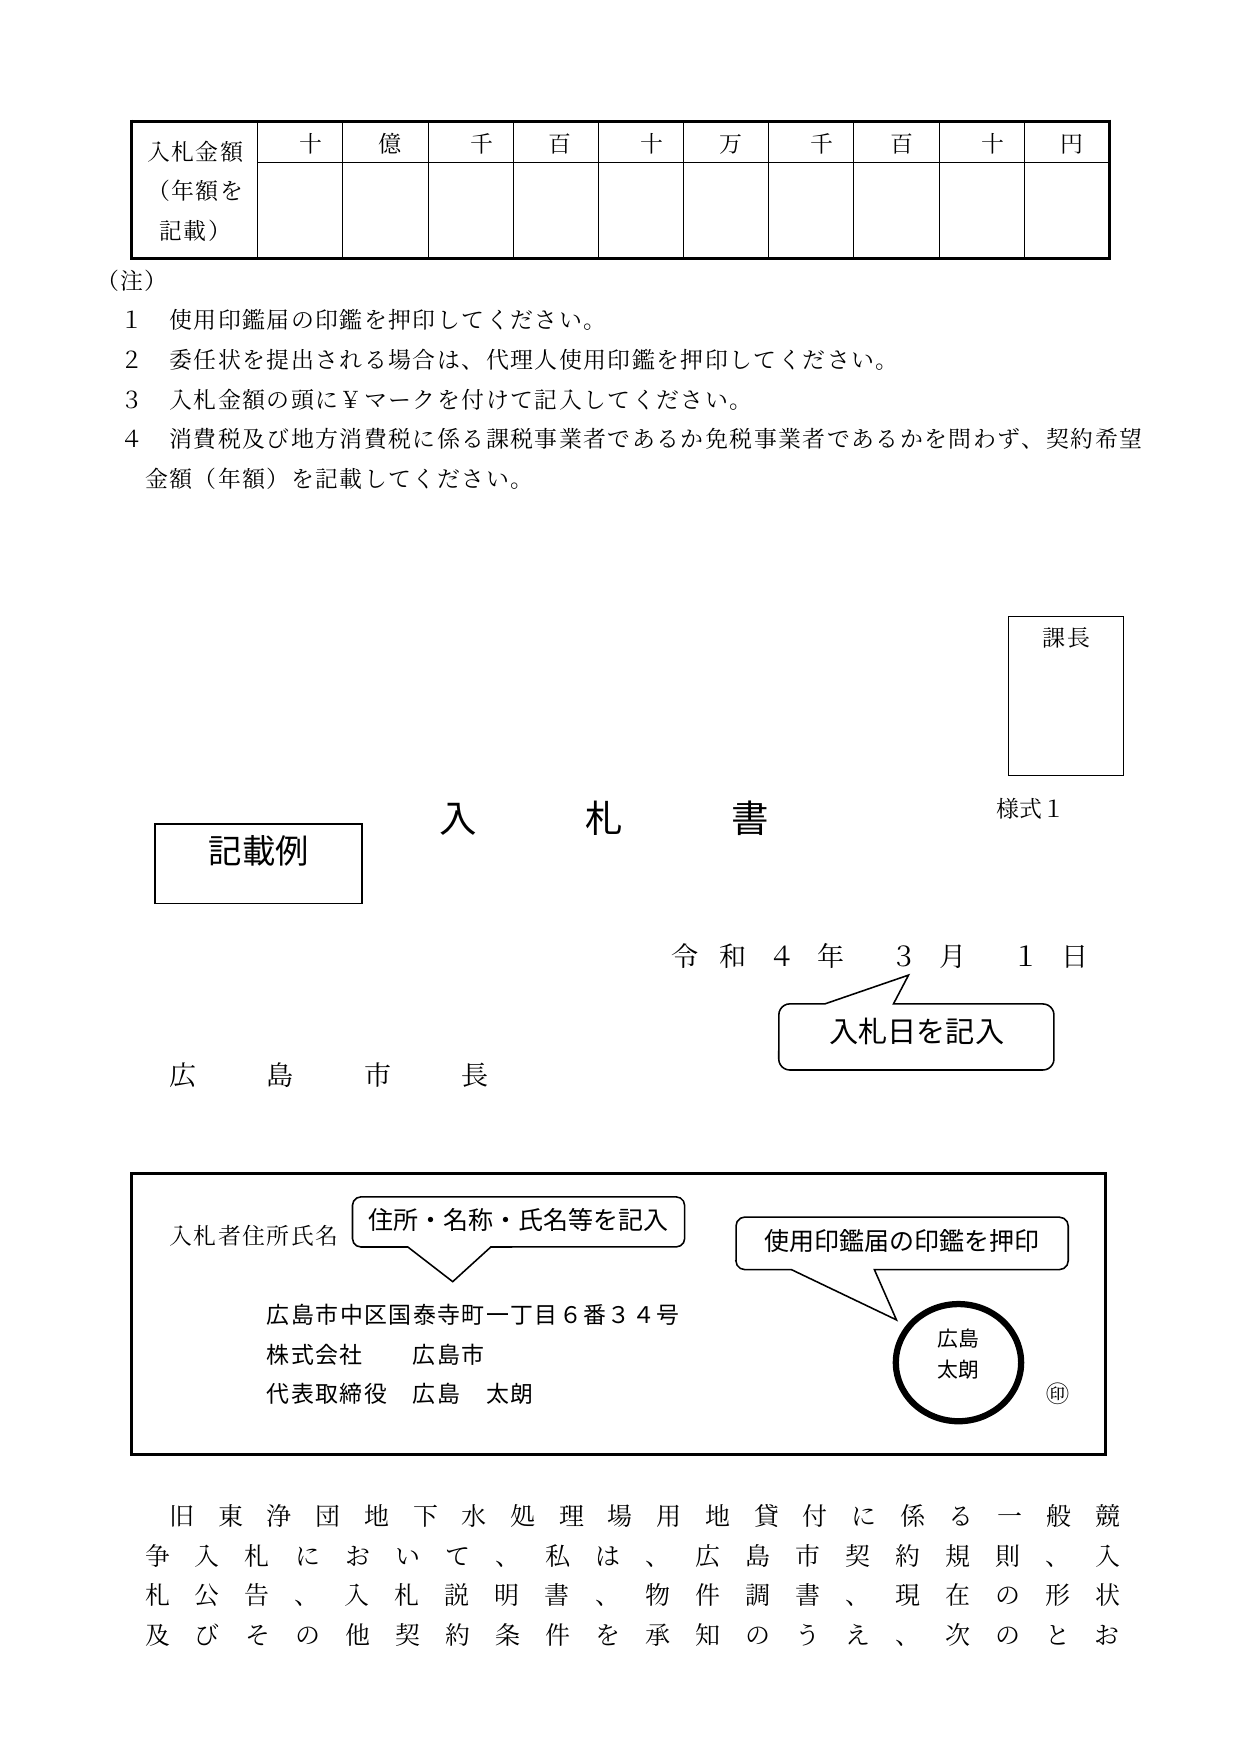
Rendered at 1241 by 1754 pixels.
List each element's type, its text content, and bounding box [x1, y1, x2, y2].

table_cell 万 [684, 123, 768, 162]
table_cell 十 [599, 123, 683, 162]
table_cell 十 [940, 123, 1024, 162]
text 令和４年 ３月 １日 [96, 935, 1109, 974]
table_cell 円 [1025, 123, 1108, 162]
table_cell [854, 163, 939, 257]
table_header 課長 [1009, 617, 1123, 775]
table_cell [1025, 163, 1108, 257]
table_header 入札者住所氏名 広島市中区国泰寺町一丁目６番３４号 株式会社 広島市 代表取締役 広島 太朗 ㊞ [133, 1175, 1104, 1452]
table_cell [258, 163, 342, 257]
table_cell [769, 163, 853, 257]
text （注） [96, 260, 1144, 299]
text １ 使用印鑑届の印鑑を押印してください。 [96, 299, 1144, 339]
table_cell 百 [514, 123, 598, 162]
table_cell 千 [429, 123, 513, 162]
table_cell 十 [258, 123, 342, 162]
text ２ 委任状を提出される場合は、代理人使用印鑑を押印してください。 [96, 339, 1144, 378]
table_cell 億 [343, 123, 428, 162]
text ３ 入札金額の頭に￥マークを付けて記入してください。 [96, 378, 1144, 418]
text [122, 1495, 1144, 1653]
table_cell [343, 163, 428, 257]
table_cell [940, 163, 1024, 257]
table_cell [429, 163, 513, 257]
table_cell 入札金額 （年額を記載） [133, 123, 257, 257]
text 入 札 書 [96, 776, 1124, 856]
table_cell [599, 163, 683, 257]
text ４ 消費税及び地方消費税に係る課税事業者であるか免税事業者であるかを問わず、契約希望金額（年額）を記載してください。 [96, 418, 1144, 497]
table_cell [514, 163, 598, 257]
table_cell 千 [769, 123, 853, 162]
text 広 島 市 長 [96, 1053, 1144, 1093]
table_cell [684, 163, 768, 257]
table_cell 百 [854, 123, 939, 162]
